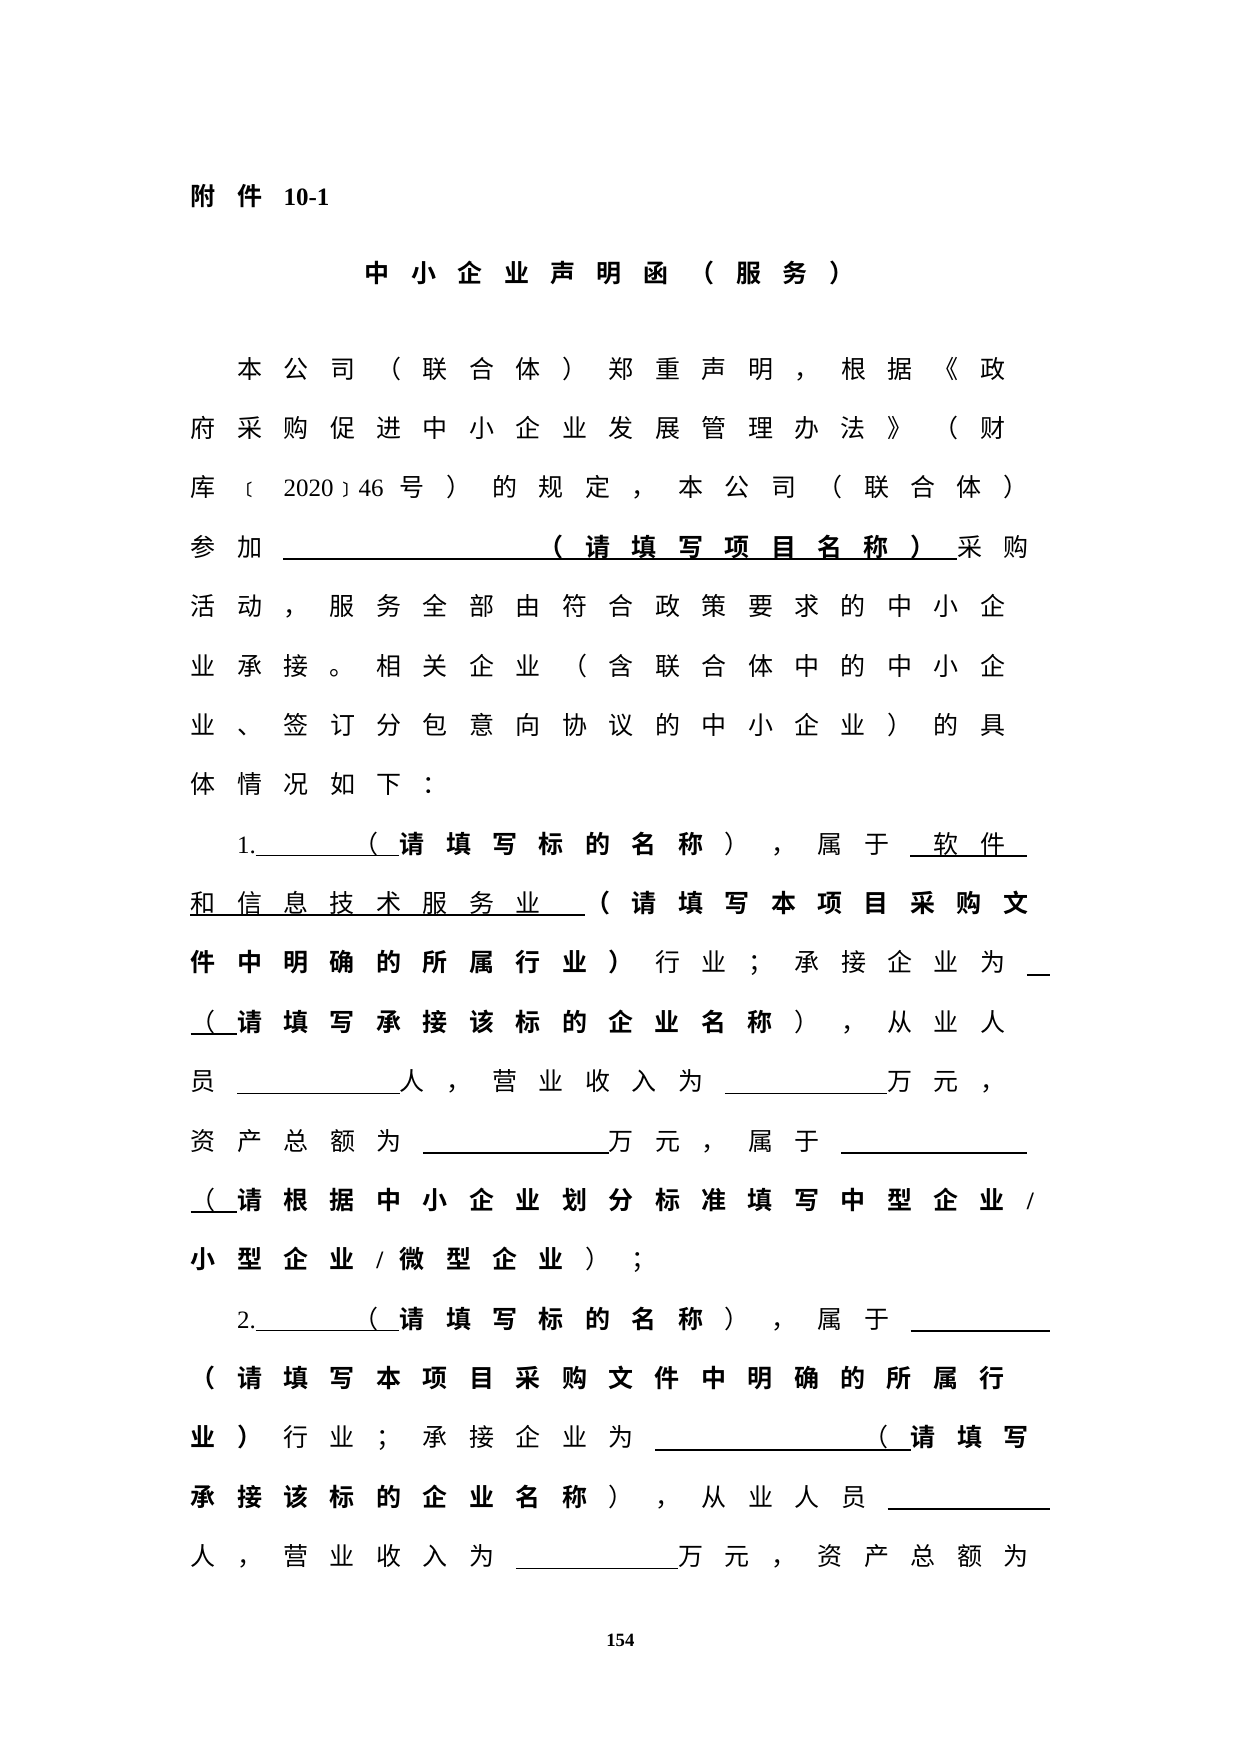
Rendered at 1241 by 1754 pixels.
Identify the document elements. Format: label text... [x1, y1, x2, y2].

text 1. （请填写标的名称），属于 软件和信息技术服务业 （请填写本项目采购文件中明确的所属行业）行业；承接企业为 （请填写承接该标的企业名称），从业人员 人，营业收入为 万元，资产总额为 万元，属于 （请根据中小企业划分标准填写中型企业/小型企业/微型企业）； [190, 813, 1050, 1288]
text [190, 1288, 1050, 1584]
text 中小企业声明函（服务） [190, 242, 1050, 301]
text 附件10-1 [190, 164, 1050, 224]
text 本公司（联合体）郑重声明，根据《政府采购促进中小企业发展管理办法》（财库﹝2020﹞46号）的规定，本公司（联合体）参加 （请填写项目名称）采购活动，服务全部由符合政策要求的中小企业承接。相关企业（含联合体中的中小企业、签订分包意向协议的中小企业）的具体情况如下： [190, 338, 1050, 813]
